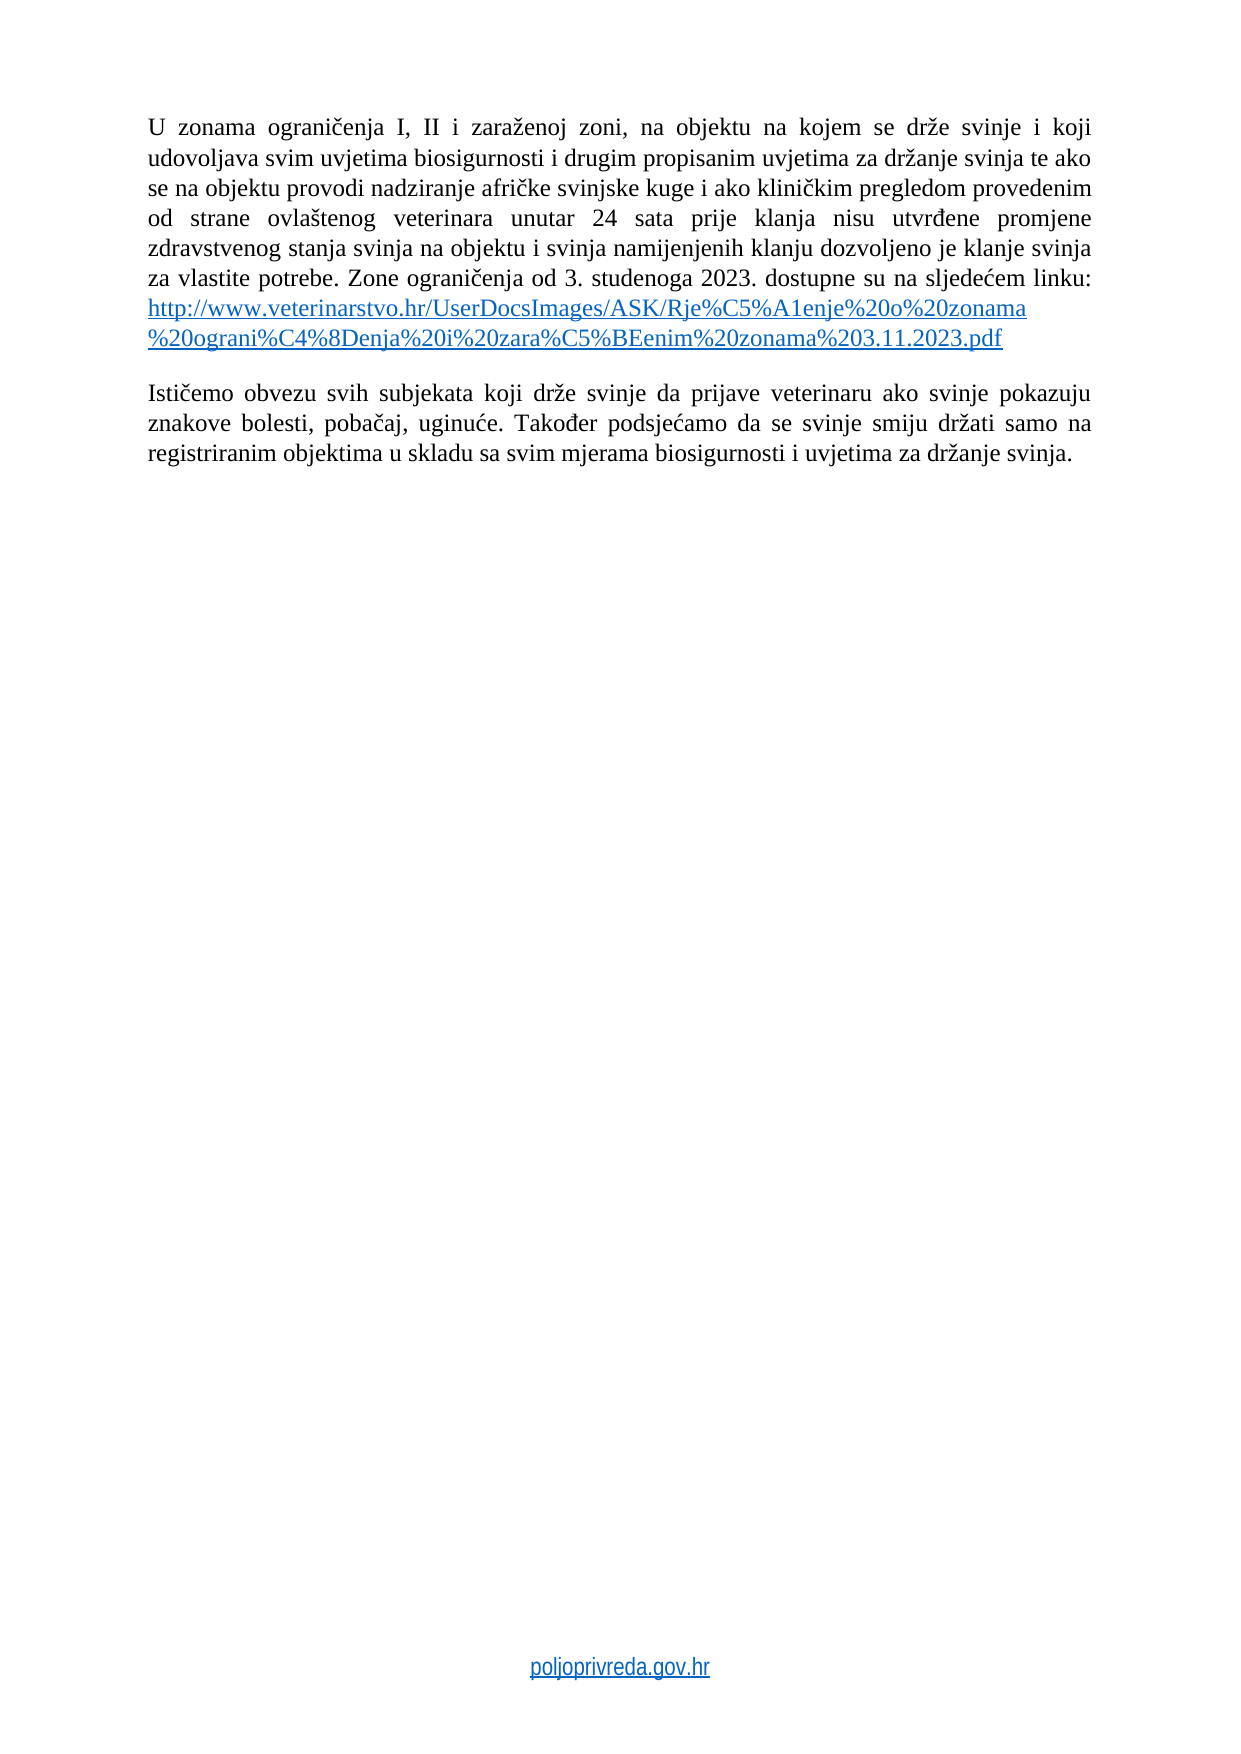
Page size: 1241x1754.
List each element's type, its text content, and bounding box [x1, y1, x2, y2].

text Ističemo obvezu svih subjekata koji drže svinje da prijave veterinaru ako svinje pokazuju znakove bolesti, pobačaj, uginuće. Također podsjećamo da se svinje smiju držati samo na registriranim objektima u skladu sa svim mjerama biosigurnosti i uvjetima za držanje svinja. [148, 378, 1093, 467]
text U zonama ograničenja I, II i zaraženoj zoni, na objektu na kojem se drže svinje i koji udovoljava svim uvjetima biosigurnosti i drugim propisanim uvjetima za držanje svinja te ako se na objektu provodi nadziranje afričke svinjske kuge i ako kliničkim pregledom provedenim od strane ovlaštenog veterinara unutar 24 sata prije klanja nisu utvrđene promjene zdravstvenog stanja svinja na objektu i svinja namijenjenih klanju dozvoljeno je klanje svinja za vlastite potrebe. Zone ograničenja od 3. studenoga 2023. dostupne su na sljedećem linku: http://www.veterinarstvo.hr/UserDocsImages/ASK/Rje%C5%A1enje%20o%20zonama%20ograni%C4%8Denja%20i%20zara%C5%BEenim%20zonama%203.11.2023.pdf [148, 112, 1093, 352]
